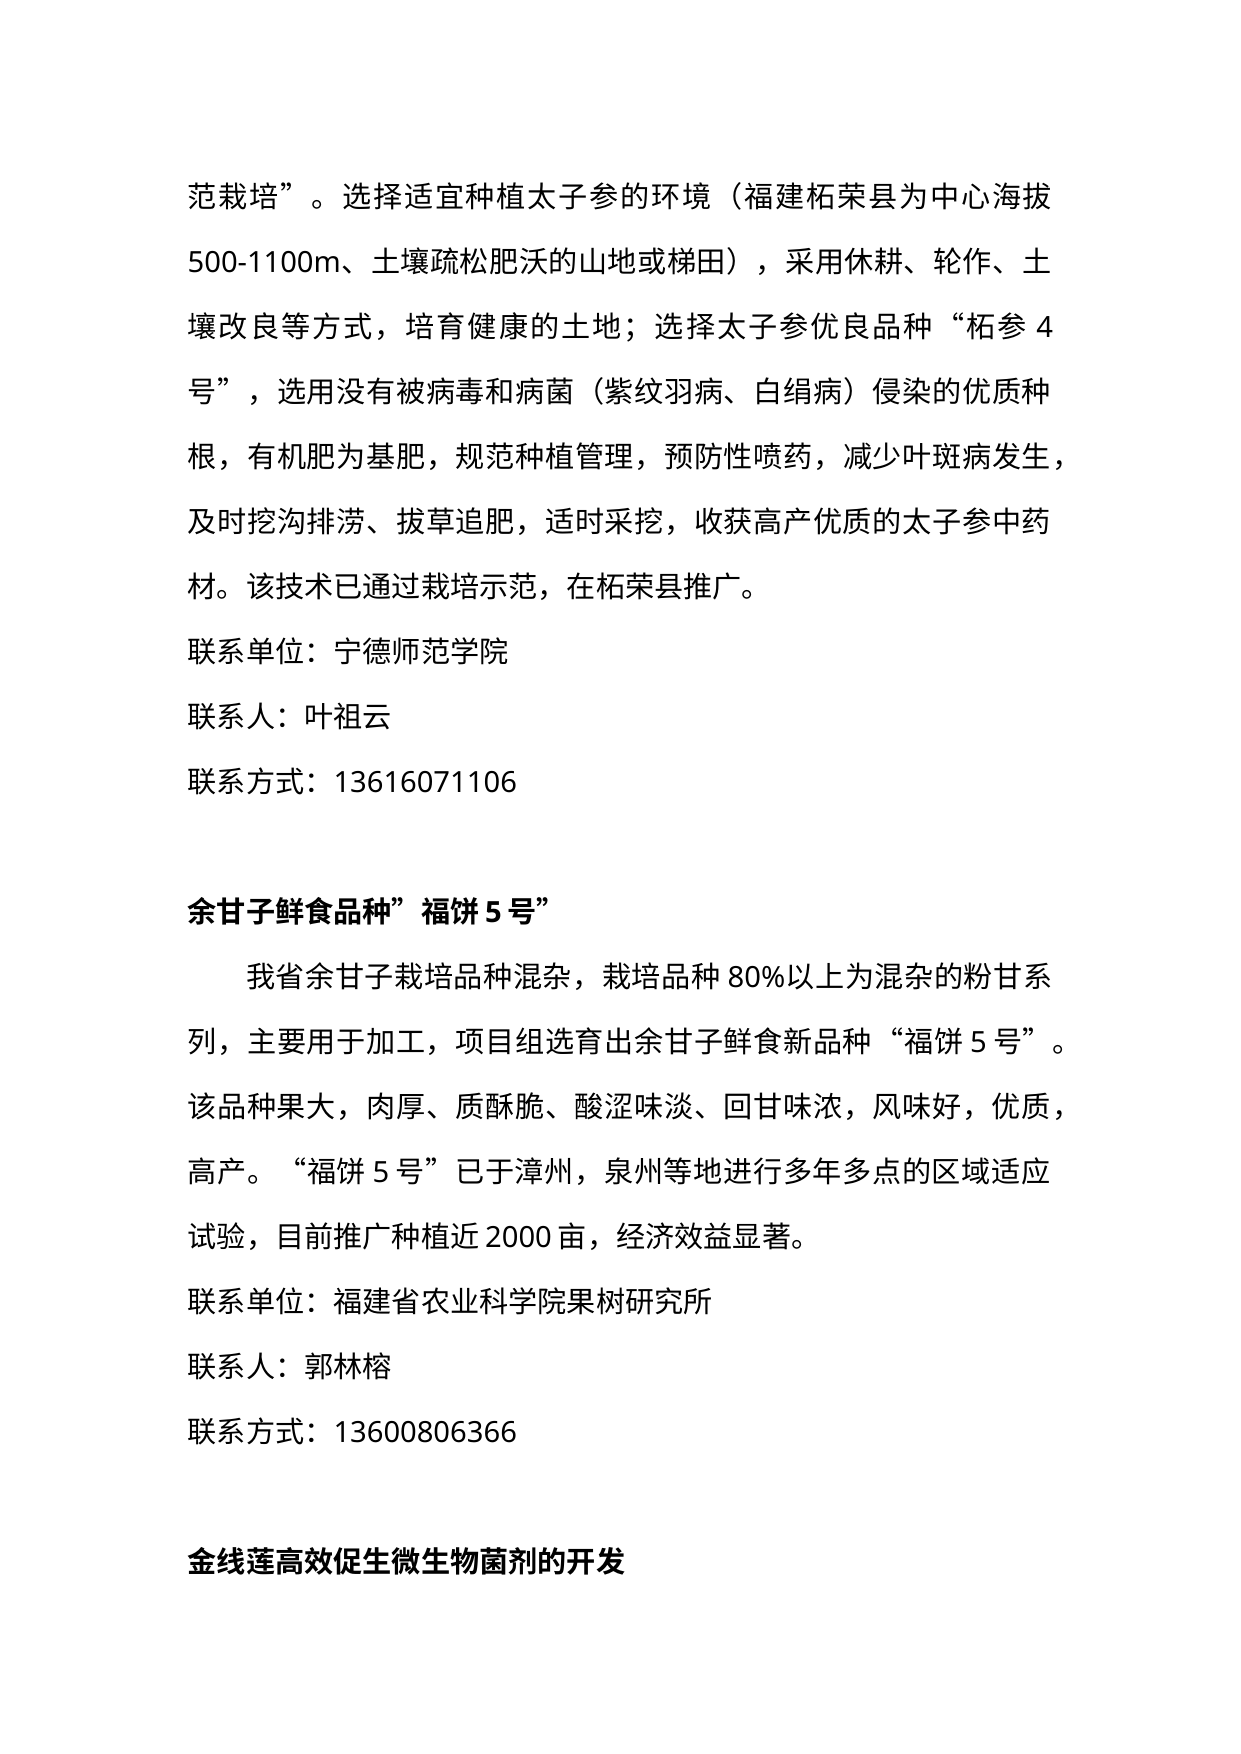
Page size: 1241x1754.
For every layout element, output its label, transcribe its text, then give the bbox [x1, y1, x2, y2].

text 余甘子鲜食品种”福饼5号” [187, 877, 1053, 942]
text 联系单位：福建省农业科学院果树研究所 [187, 1267, 1053, 1332]
text 金线莲高效促生微生物菌剂的开发 [187, 1527, 1053, 1592]
text 联系方式：13616071106 [187, 747, 1053, 812]
text 联系单位：宁德师范学院 [187, 617, 1053, 682]
text 联系方式：13600806366 [187, 1397, 1053, 1462]
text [187, 162, 1053, 617]
text 联系人：郭林榕 [187, 1332, 1053, 1397]
text 联系人：叶祖云 [187, 682, 1053, 747]
text 我省余甘子栽培品种混杂，栽培品种80%以上为混杂的粉甘系列，主要用于加工，项目组选育出余甘子鲜食新品种“福饼5号”。该品种果大，肉厚、质酥脆、酸涩味淡、回甘味浓，风味好，优质，高产。“福饼5号”已于漳州，泉州等地进行多年多点的区域适应试验，目前推广种植近2000亩，经济效益显著。 [187, 942, 1053, 1267]
